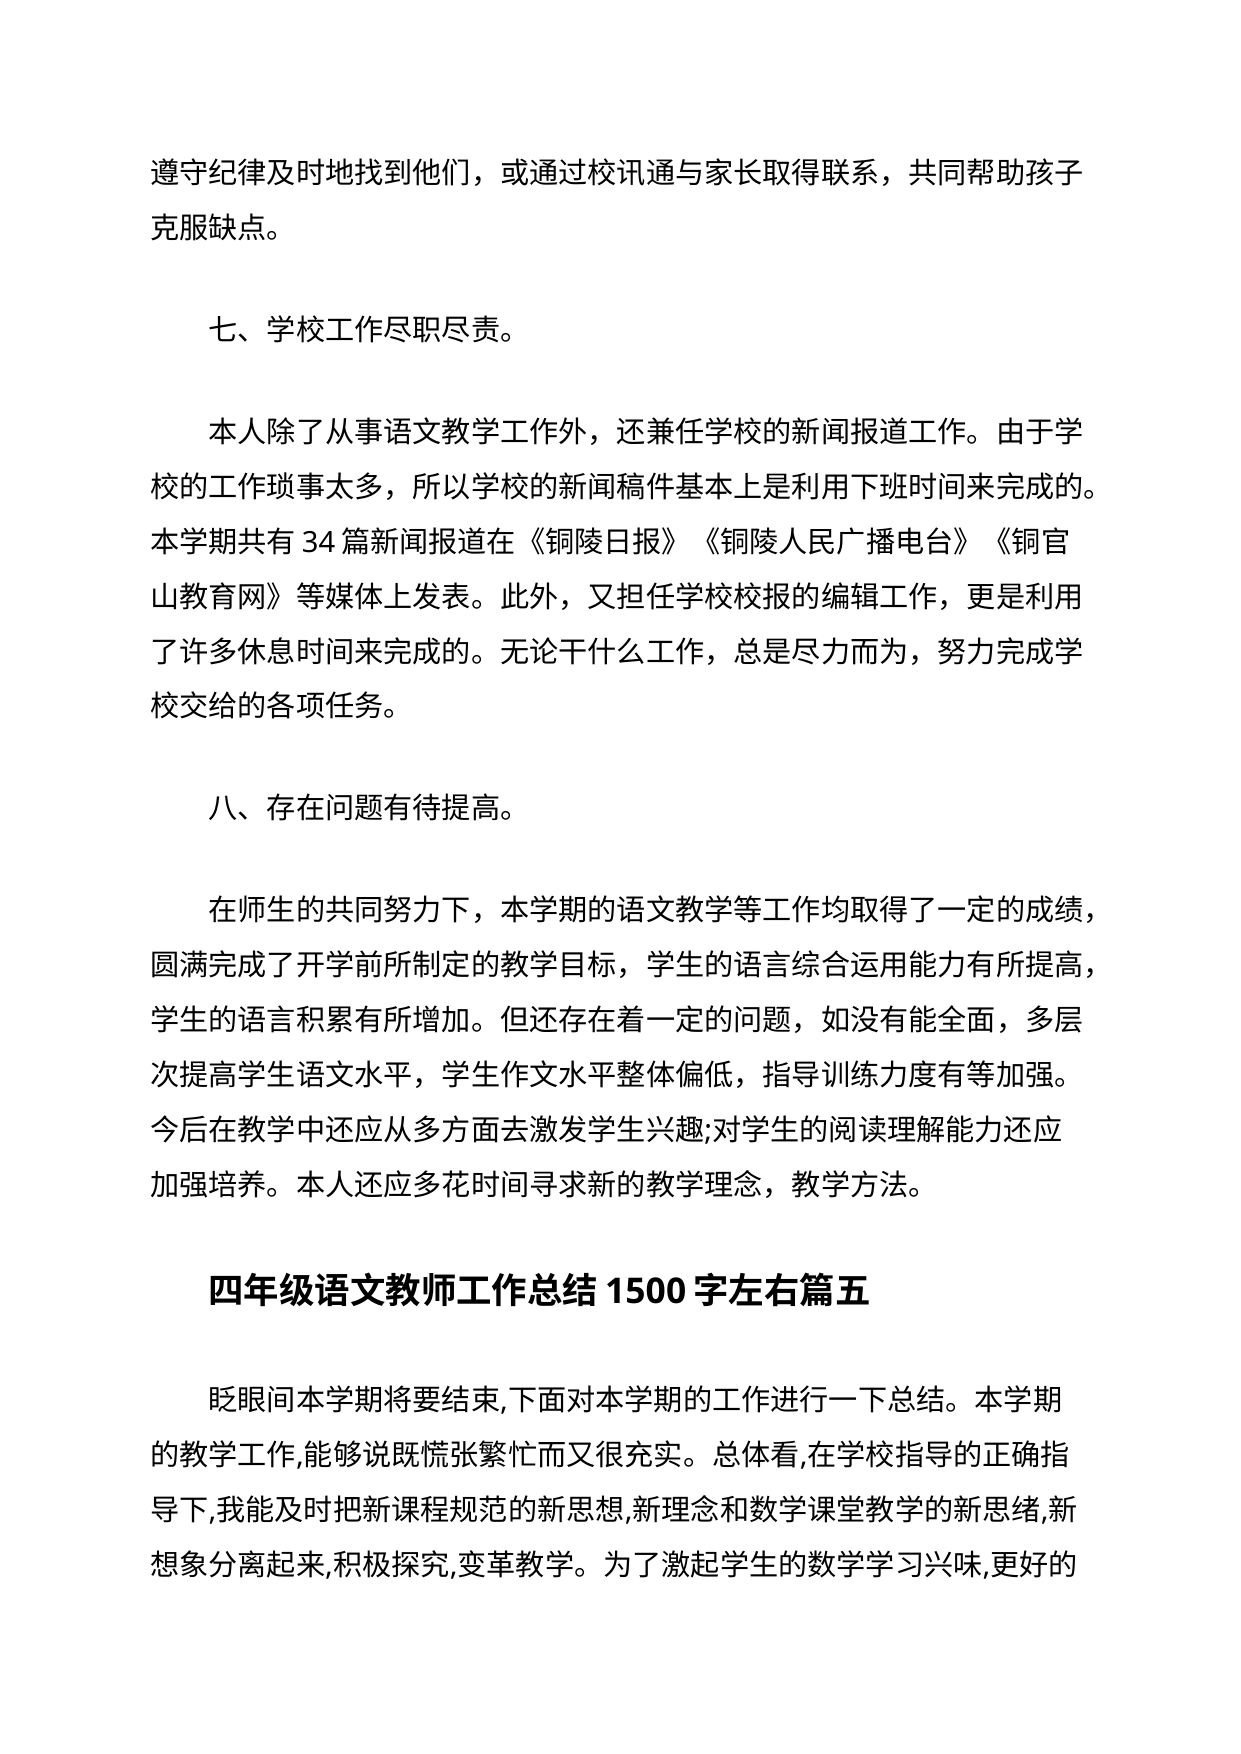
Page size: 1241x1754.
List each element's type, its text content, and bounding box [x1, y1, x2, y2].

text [150, 150, 1090, 247]
text 七、学校工作尽职尽责。 [150, 307, 1090, 349]
text 在师生的共同努力下，本学期的语文教学等工作均取得了一定的成绩，圆满完成了开学前所制定的教学目标，学生的语言综合运用能力有所提高，学生的语言积累有所增加。但还存在着一定的问题，如没有能全面，多层次提高学生语文水平，学生作文水平整体偏低，指导训练力度有等加强。今后在教学中还应从多方面去激发学生兴趣;对学生的阅读理解能力还应加强培养。本人还应多花时间寻求新的教学理念，教学方法。 [150, 887, 1090, 1203]
text 八、存在问题有待提高。 [150, 785, 1090, 827]
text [150, 1376, 1090, 1584]
text 四年级语文教师工作总结1500字左右篇五 [150, 1263, 1090, 1314]
text 本人除了从事语文教学工作外，还兼任学校的新闻报道工作。由于学校的工作琐事太多，所以学校的新闻稿件基本上是利用下班时间来完成的。本学期共有34篇新闻报道在《铜陵日报》《铜陵人民广播电台》《铜官山教育网》等媒体上发表。此外，又担任学校校报的编辑工作，更是利用了许多休息时间来完成的。无论干什么工作，总是尽力而为，努力完成学校交给的各项任务。 [150, 408, 1090, 725]
